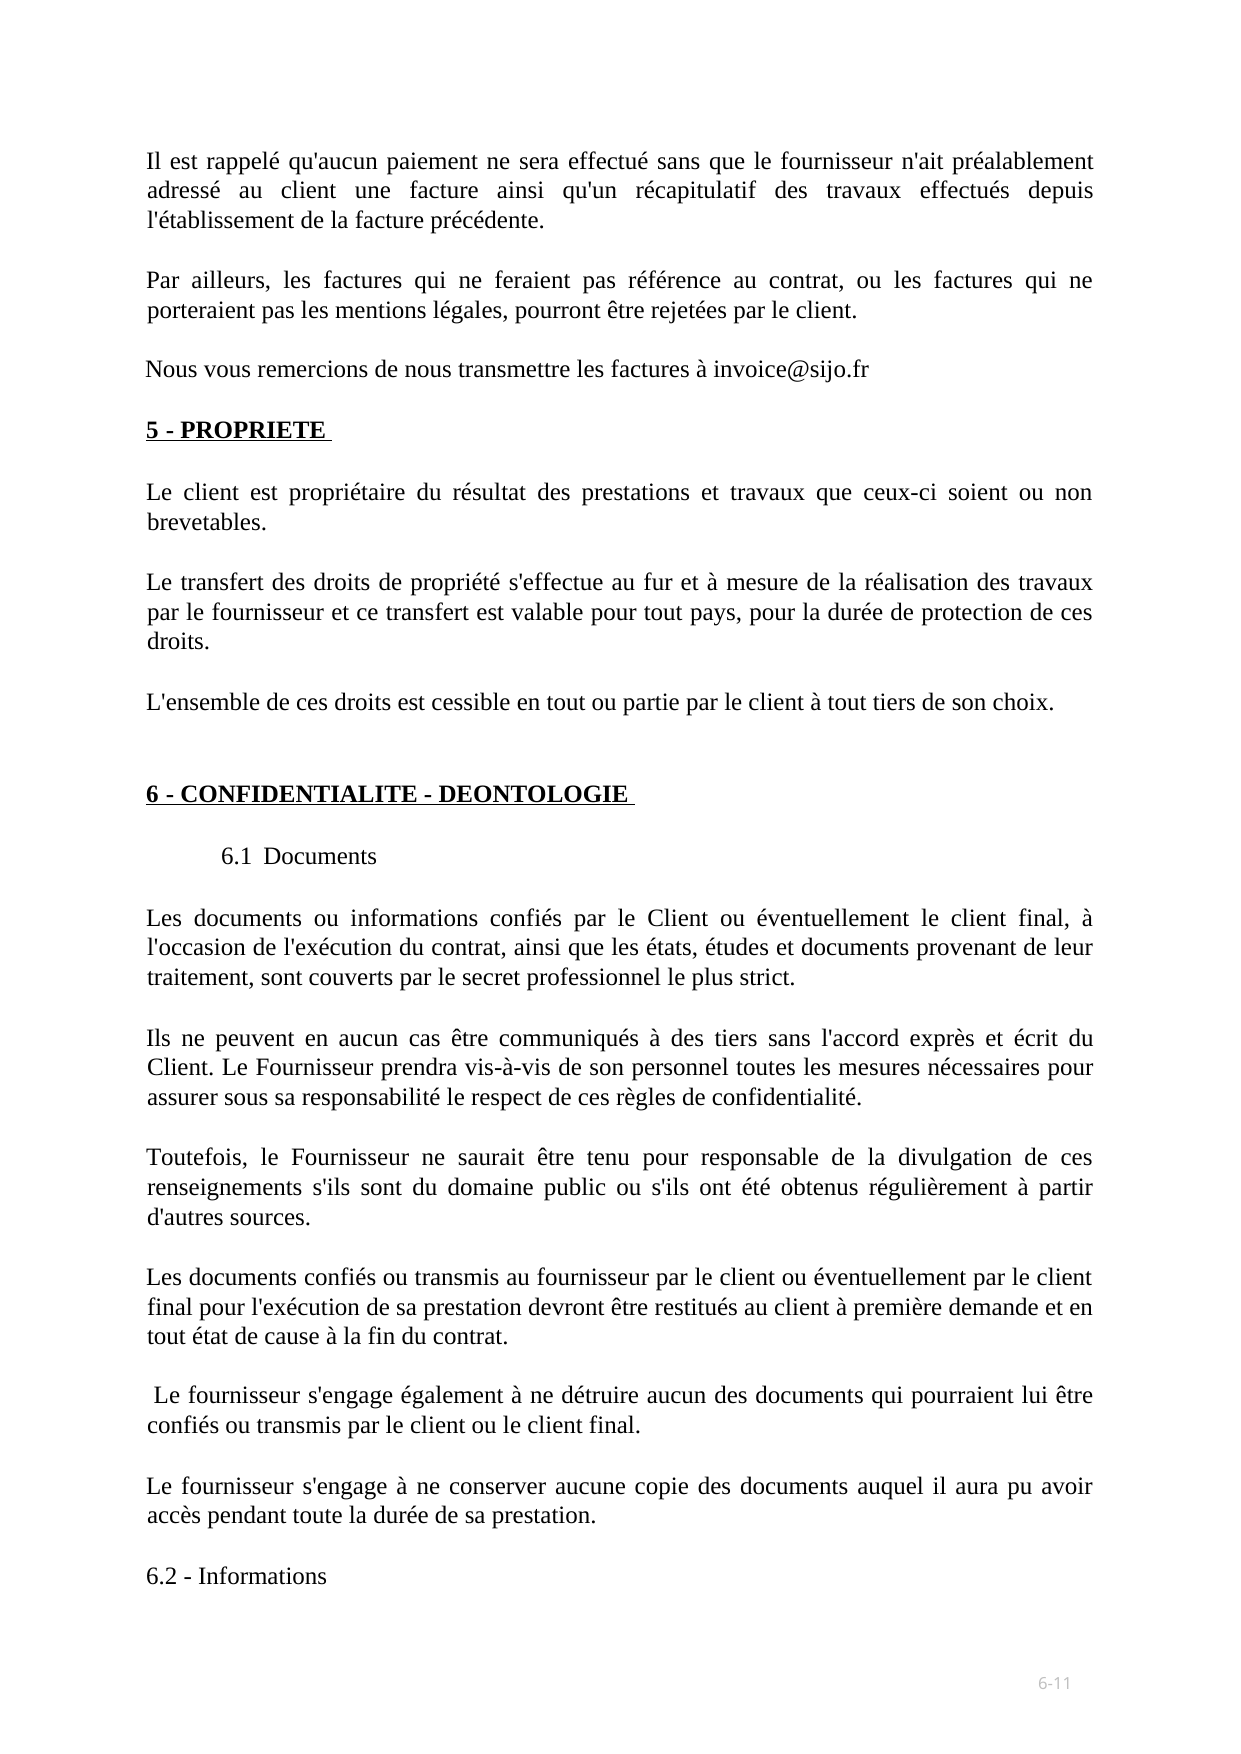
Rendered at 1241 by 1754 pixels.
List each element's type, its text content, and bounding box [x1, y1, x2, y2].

text Par ailleurs, les factures qui ne feraient pas référence au contrat, ou les factures qui ne porteraient pas les mentions légales, pourront être rejetées par le client. [146, 266, 1094, 324]
text Toutefois, le Fournisseur ne saurait être tenu pour responsable de la divulgation de ces renseignements s'ils sont du domaine public ou s'ils ont été obtenus régulièrement à partir d'autres sources. [146, 1142, 1094, 1230]
text Les documents ou informations confiés par le Client ou éventuellement le client final, à l'occasion de l'exécution du contrat, ainsi que les états, études et documents provenant de leur traitement, sont couverts par le secret professionnel le plus strict. [146, 903, 1094, 991]
text 6 - CONFIDENTIALITE - DEONTOLOGIE [146, 779, 1094, 807]
text Le fournisseur s'engage à ne conserver aucune copie des documents auquel il aura pu avoir accès pendant toute la durée de sa prestation. [146, 1471, 1094, 1529]
text Les documents confiés ou transmis au fournisseur par le client ou éventuellement par le client final pour l'exécution de sa prestation devront être restitués au client à première demande et en tout état de cause à la fin du contrat. [146, 1262, 1094, 1350]
text 6.2 - Informations [146, 1561, 1094, 1590]
text Il est rappelé qu'aucun paiement ne sera effectué sans que le fournisseur n'ait préalablement adressé au client une facture ainsi qu'un récapitulatif des travaux effectués depuis l'établissement de la facture précédente. [146, 146, 1094, 234]
text Ils ne peuvent en aucun cas être communiqués à des tiers sans l'accord exprès et écrit du Client. Le Fournisseur prendra vis-à-vis de son personnel toutes les mesures nécessaires pour assurer sous sa responsabilité le respect de ces règles de confidentialité. [146, 1023, 1094, 1111]
text Le client est propriétaire du résultat des prestations et travaux que ceux-ci soient ou non brevetables. [146, 477, 1094, 535]
text Le fournisseur s'engage également à ne détruire aucun des documents qui pourraient lui être confiés ou transmis par le client ou le client final. [146, 1381, 1094, 1439]
text Le transfert des droits de propriété s'effectue au fur et à mesure de la réalisation des travaux par le fournisseur et ce transfert est valable pour tout pays, pour la durée de protection de ces droits. [146, 567, 1094, 655]
text L'ensemble de ces droits est cessible en tout ou partie par le client à tout tiers de son choix. [146, 687, 1094, 716]
text 5 - PROPRIETE [146, 415, 1094, 444]
text 6.1 Documents [221, 841, 1094, 869]
text Nous vous remercions de nous transmettre les factures à invoice@sijo.fr [145, 354, 1094, 383]
